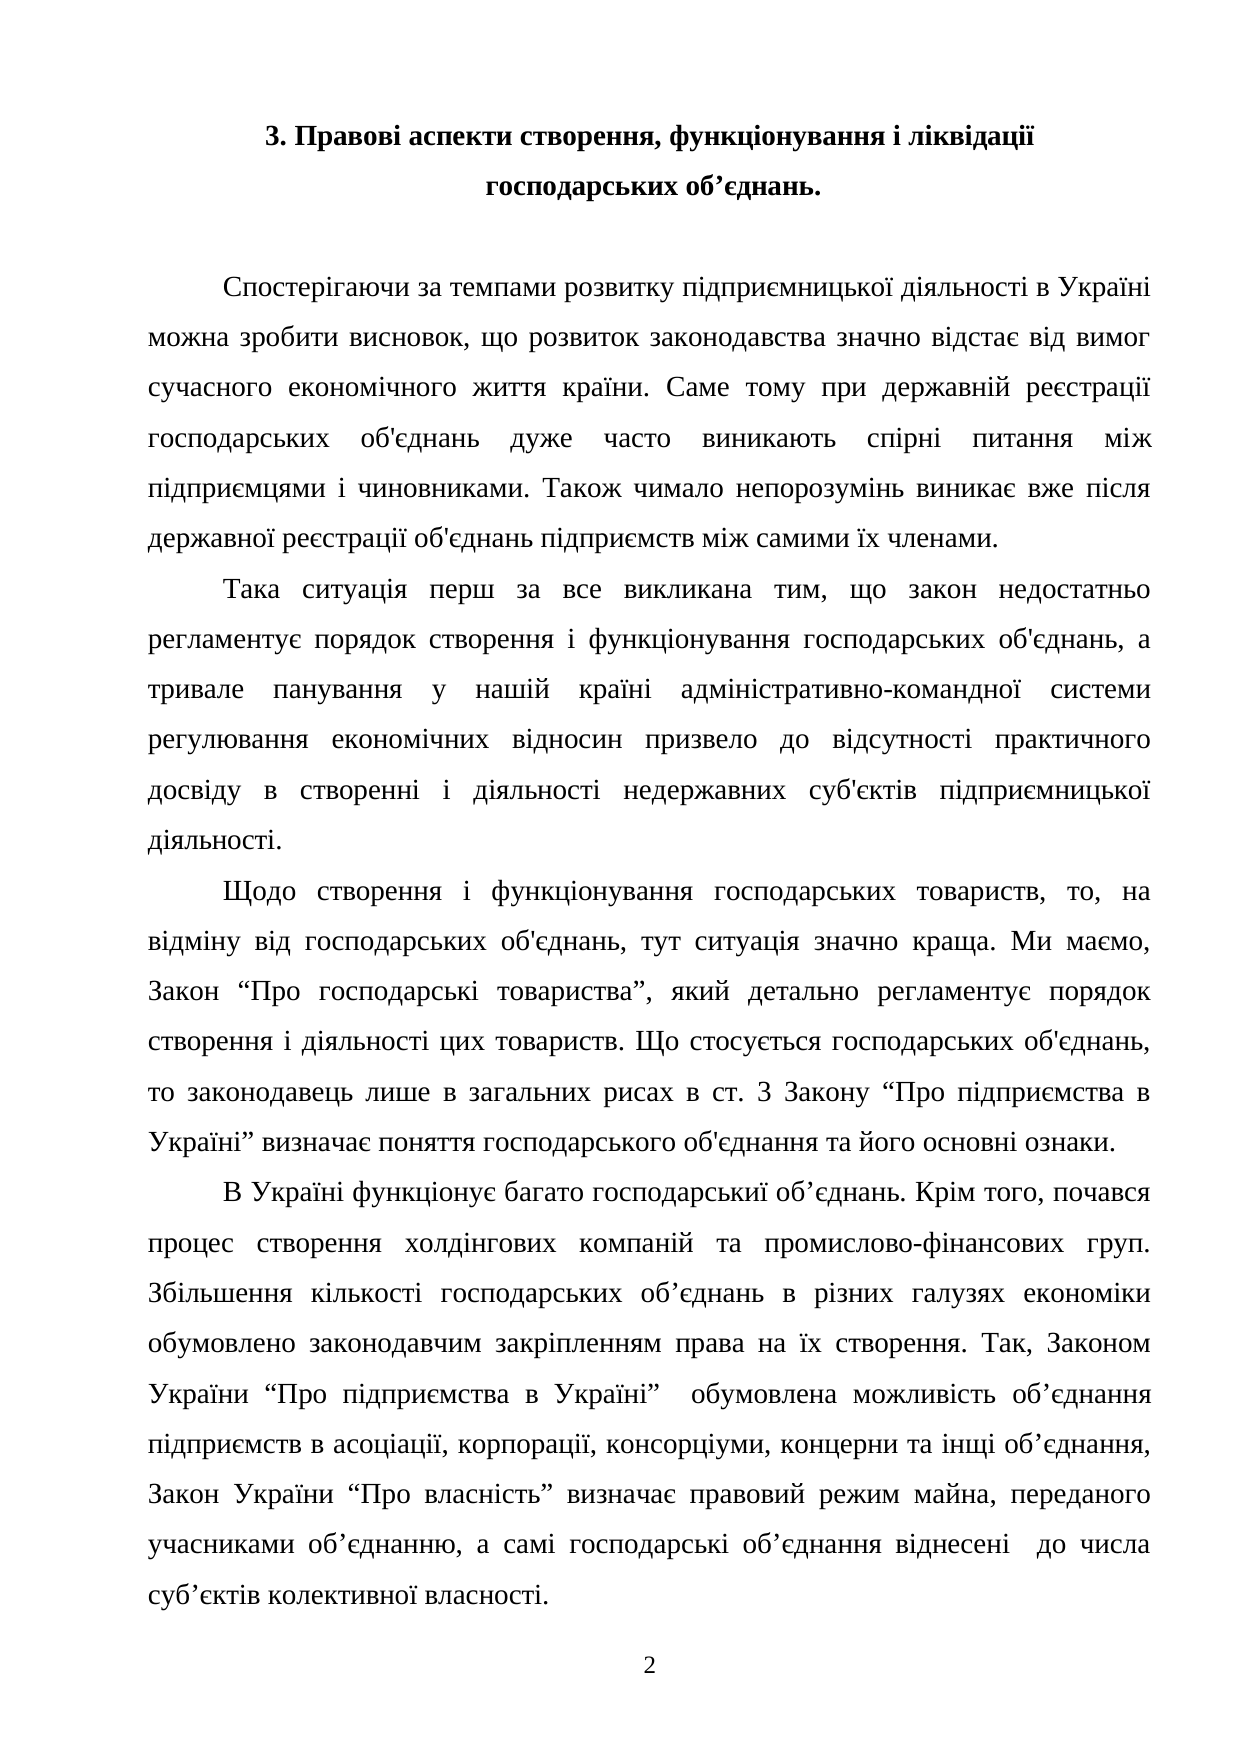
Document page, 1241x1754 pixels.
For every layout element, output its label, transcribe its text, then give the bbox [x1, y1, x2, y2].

text Щодо створення і функціонування господарських товариств, то, на відміну від господарських об'єднань, тут ситуація значно краща. Ми маємо, Закон “Про господарські товариства”, який детально регламентує порядок створення і діяльності цих товариств. Що стосується господарських об'єднань, то законодавець лише в загальних рисах в ст. 3 Закону “Про підприємства в Україні” визначає поняття господарського об'єднання та його основні ознаки. [148, 873, 1152, 1158]
text 3. Правові аспекти створення, функціонування і ліквідації [148, 118, 1152, 152]
text господарських об’єднань. [148, 168, 1152, 202]
text Така ситуація перш за все викликана тим, що закон недостатньо регламентує порядок створення і функціонування господарських об'єднань, а тривале панування у нашій країні адміністративно-командної системи регулювання економічних відносин призвело до відсутності практичного досвіду в створенні і діяльності недержавних суб'єктів підприємницької діяльності. [148, 571, 1152, 856]
text В Україні функціонує багато господарськиї об’єднань. Крім того, почався процес створення холдінгових компаній та промислово-фінансових груп. Збільшення кількості господарських об’єднань в різних галузях економіки обумовлено законодавчим закріпленням права на їх створення. Так, Законом України “Про підприємства в Україні” обумовлена можливість об’єднання підприємств в асоціації, корпорації, консорціуми, концерни та інщі об’єднання, Закон України “Про власність” визначає правовий режим майна, переданого учасниками об’єднанню, а самі господарські об’єднання віднесені до числа суб’єктів колективної власності. [148, 1175, 1152, 1611]
text Спостерігаючи за темпами розвитку підприємницької діяльності в Україні можна зробити висновок, що розвиток законодавства значно відстає від вимог сучасного економічного життя країни. Саме тому при державній реєстрації господарських об'єднань дуже часто виникають спірні питання між підприємцями і чиновниками. Також чимало непорозумінь виникає вже після державної реєстрації об'єднань підприємств між самими їх членами. [148, 269, 1152, 554]
